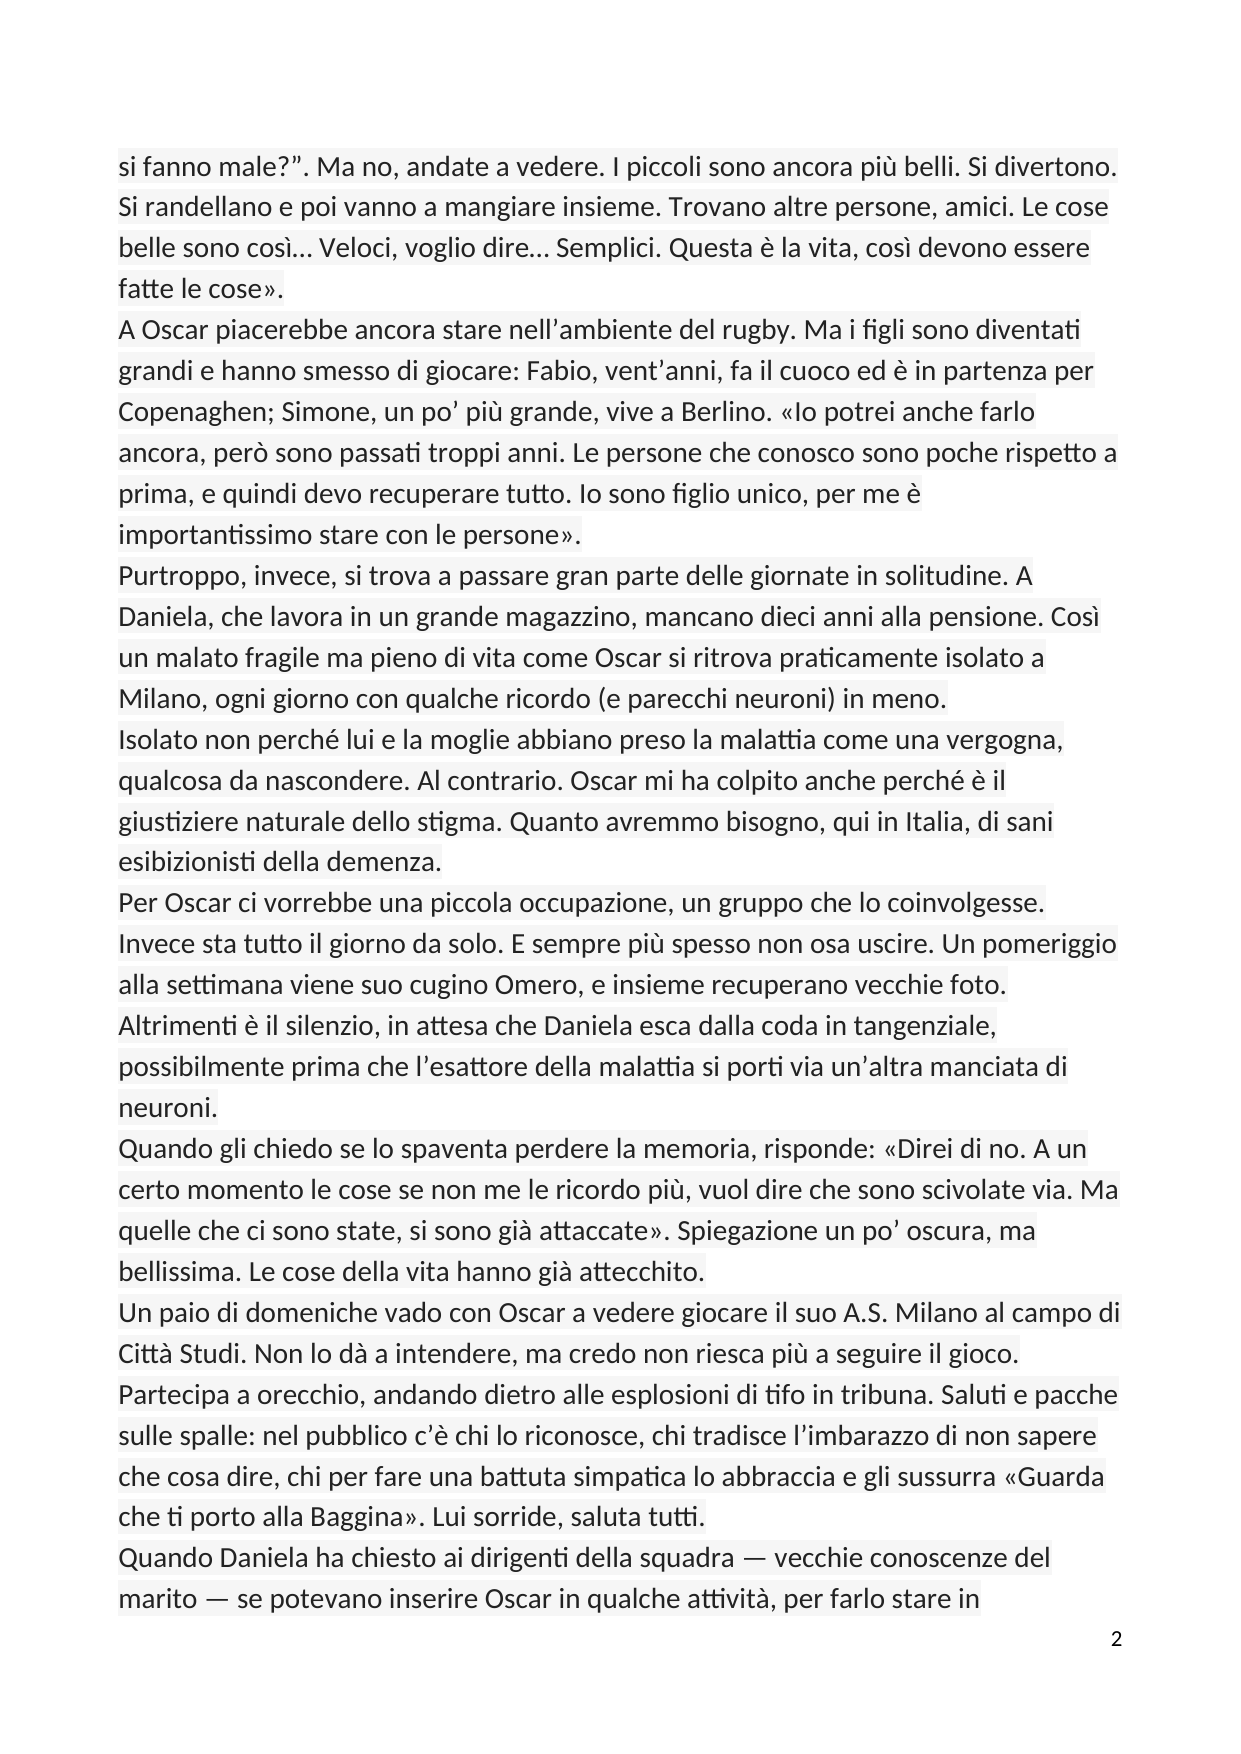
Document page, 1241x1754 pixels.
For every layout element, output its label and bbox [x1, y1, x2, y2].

text [118, 1329, 1122, 1616]
text [118, 148, 1122, 1294]
